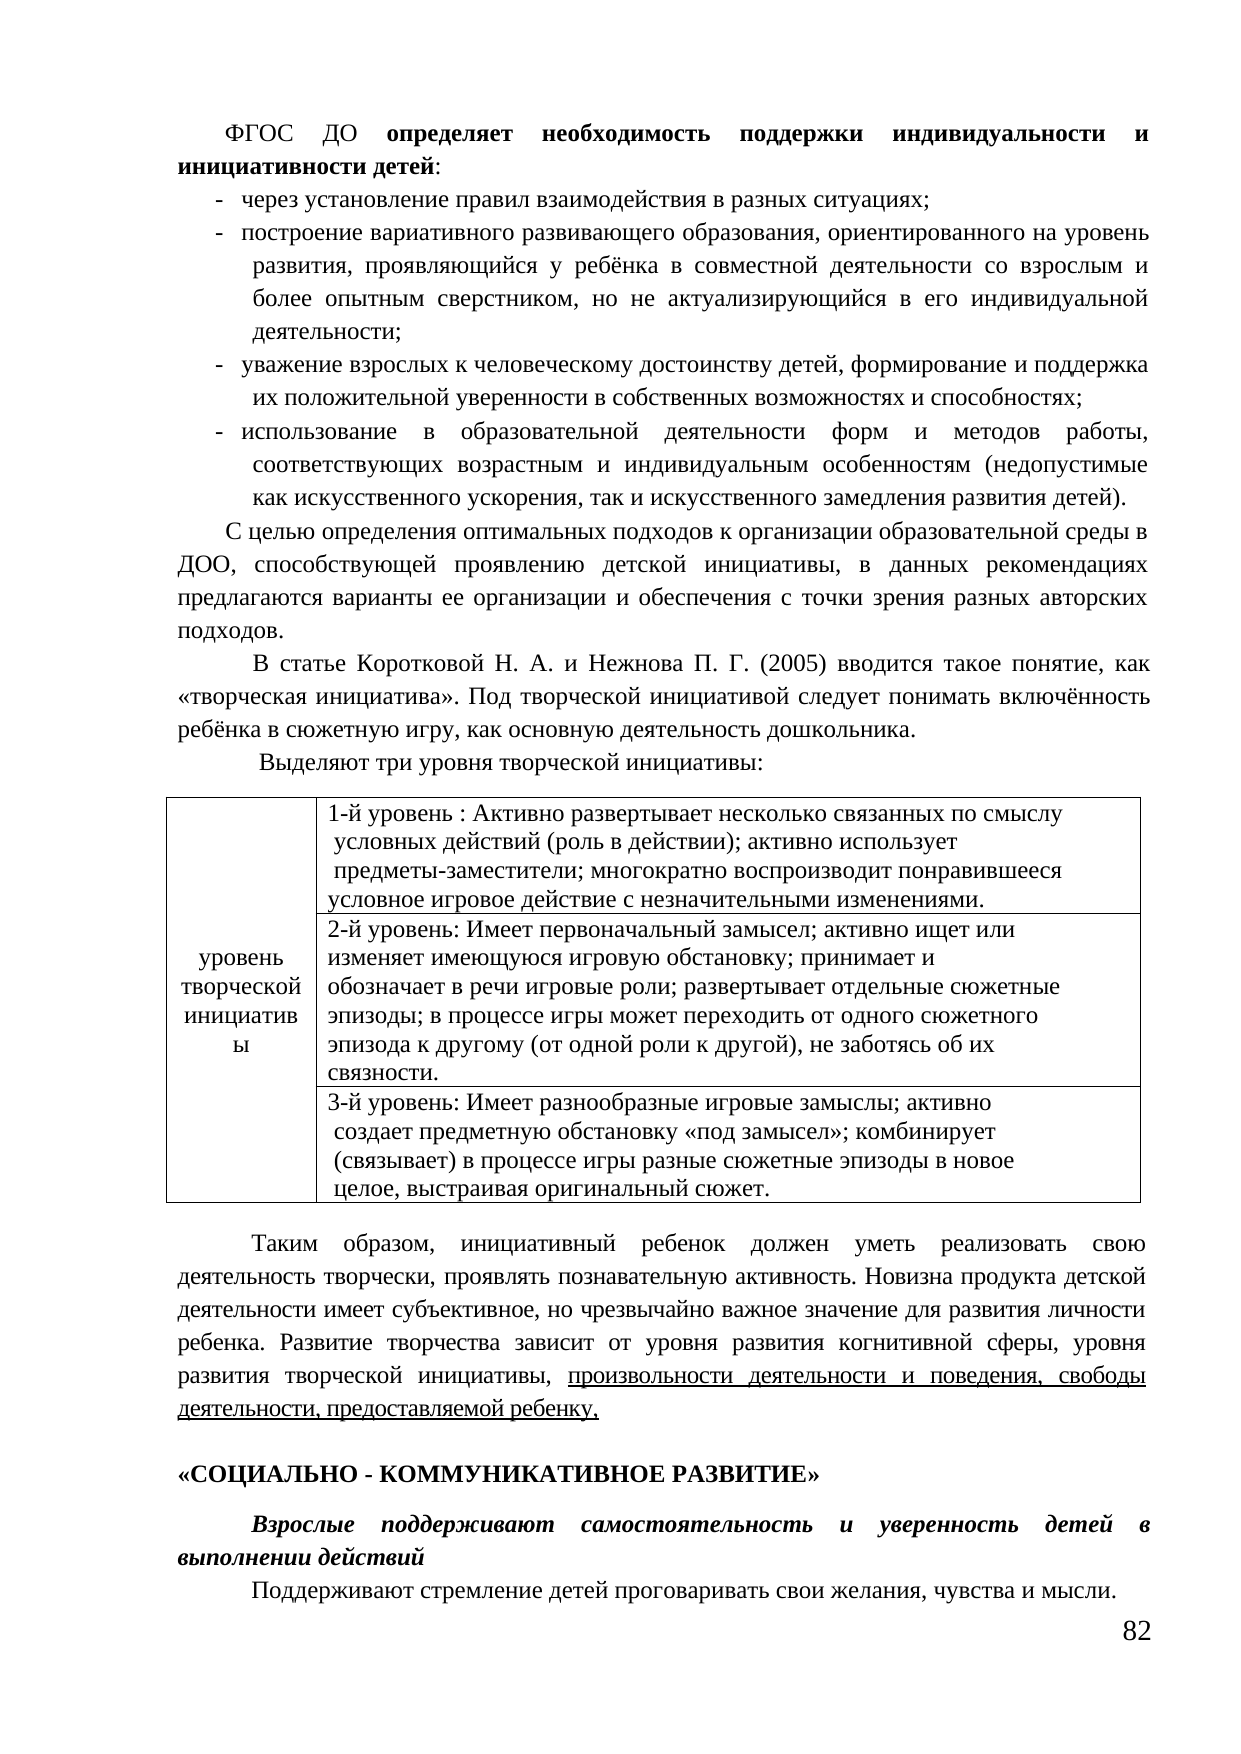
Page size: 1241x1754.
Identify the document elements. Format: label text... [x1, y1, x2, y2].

list уважение взрослых к человеческому достоинству детей, формирование и поддержка их положительной уверенности в собственных возможностях и способностях; [215, 349, 1148, 411]
text ФГОС ДО определяет необходимость поддержки индивидуальности и инициативности детей: [177, 118, 1149, 180]
text С целью определения оптимальных подходов к организации образовательной среды в ДОО, способствующей проявлению детской инициативы, в данных рекомендациях предлагаются варианты ее организации и обеспечения с точки зрения разных авторских подходов. [177, 516, 1148, 644]
text В статье Коротковой Н. А. и Нежнова П. Г. (2005) вводится такое понятие, как «творческая инициатива». Под творческой инициативой следует понимать включённость ребёнка в сюжетную игру, как основную деятельность дошкольника. [177, 648, 1152, 743]
text Поддерживают стремление детей проговаривать свои желания, чувства и мысли. [177, 1575, 1152, 1604]
table_header уровень творческой инициативы [167, 798, 316, 1202]
list через установление правил взаимодействия в разных ситуациях; [215, 184, 1152, 213]
list построение вариативного развивающего образования, ориентированного на уровень развития, проявляющийся у ребёнка в совместной деятельности со взрослым и более опытным сверстником, но не актуализирующийся в его индивидуальной деятельности; [215, 217, 1149, 345]
text Взрослые поддерживают самостоятельность и уверенность детей в выполнении действий [177, 1509, 1152, 1571]
text «Социально - коммуникативное развитие» [177, 1459, 1152, 1488]
table_cell 2-й уровень: Имеет первоначальный замысел; активно ищет или изменяет имеющуюся игровую обстановку; принимает и обозначает в речи игровые роли; развертывает отдельные сюжетные эпизоды; в процессе игры может переходить от одного сюжетного эпизода к другому (от одной роли к другой), не заботясь об их связности. [317, 914, 1140, 1086]
list использование в образовательной деятельности форм и методов работы, соответствующих возрастным и индивидуальным особенностям (недопустимые как искусственного ускорения, так и искусственного замедления развития детей). [215, 416, 1148, 511]
text Выделяют три уровня творческой инициативы: [177, 747, 1152, 776]
table_cell 3-й уровень: Имеет разнообразные игровые замыслы; активно создает предметную обстановку «под замысел»; комбинирует (связывает) в процессе игры разные сюжетные эпизоды в новое целое, выстраивая оригинальный сюжет. [317, 1087, 1140, 1202]
table_header 1-й уровень : Активно развертывает несколько связанных по смыслу условных действий (роль в действии); активно использует предметы-заместители; многократно воспроизводит понравившееся условное игровое действие с незначительными изменениями. [317, 798, 1140, 913]
text Таким образом, инициативный ребенок должен уметь реализовать свою деятельность творчески, проявлять познавательную активность. Новизна продукта детской деятельности имеет субъективное, но чрезвычайно важное значение для развития личности ребенка. Развитие творчества зависит от уровня развития когнитивной сферы, уровня развития творческой инициативы, произвольности деятельности и поведения, свободы деятельности, предоставляемой ребенку, [177, 1228, 1146, 1422]
